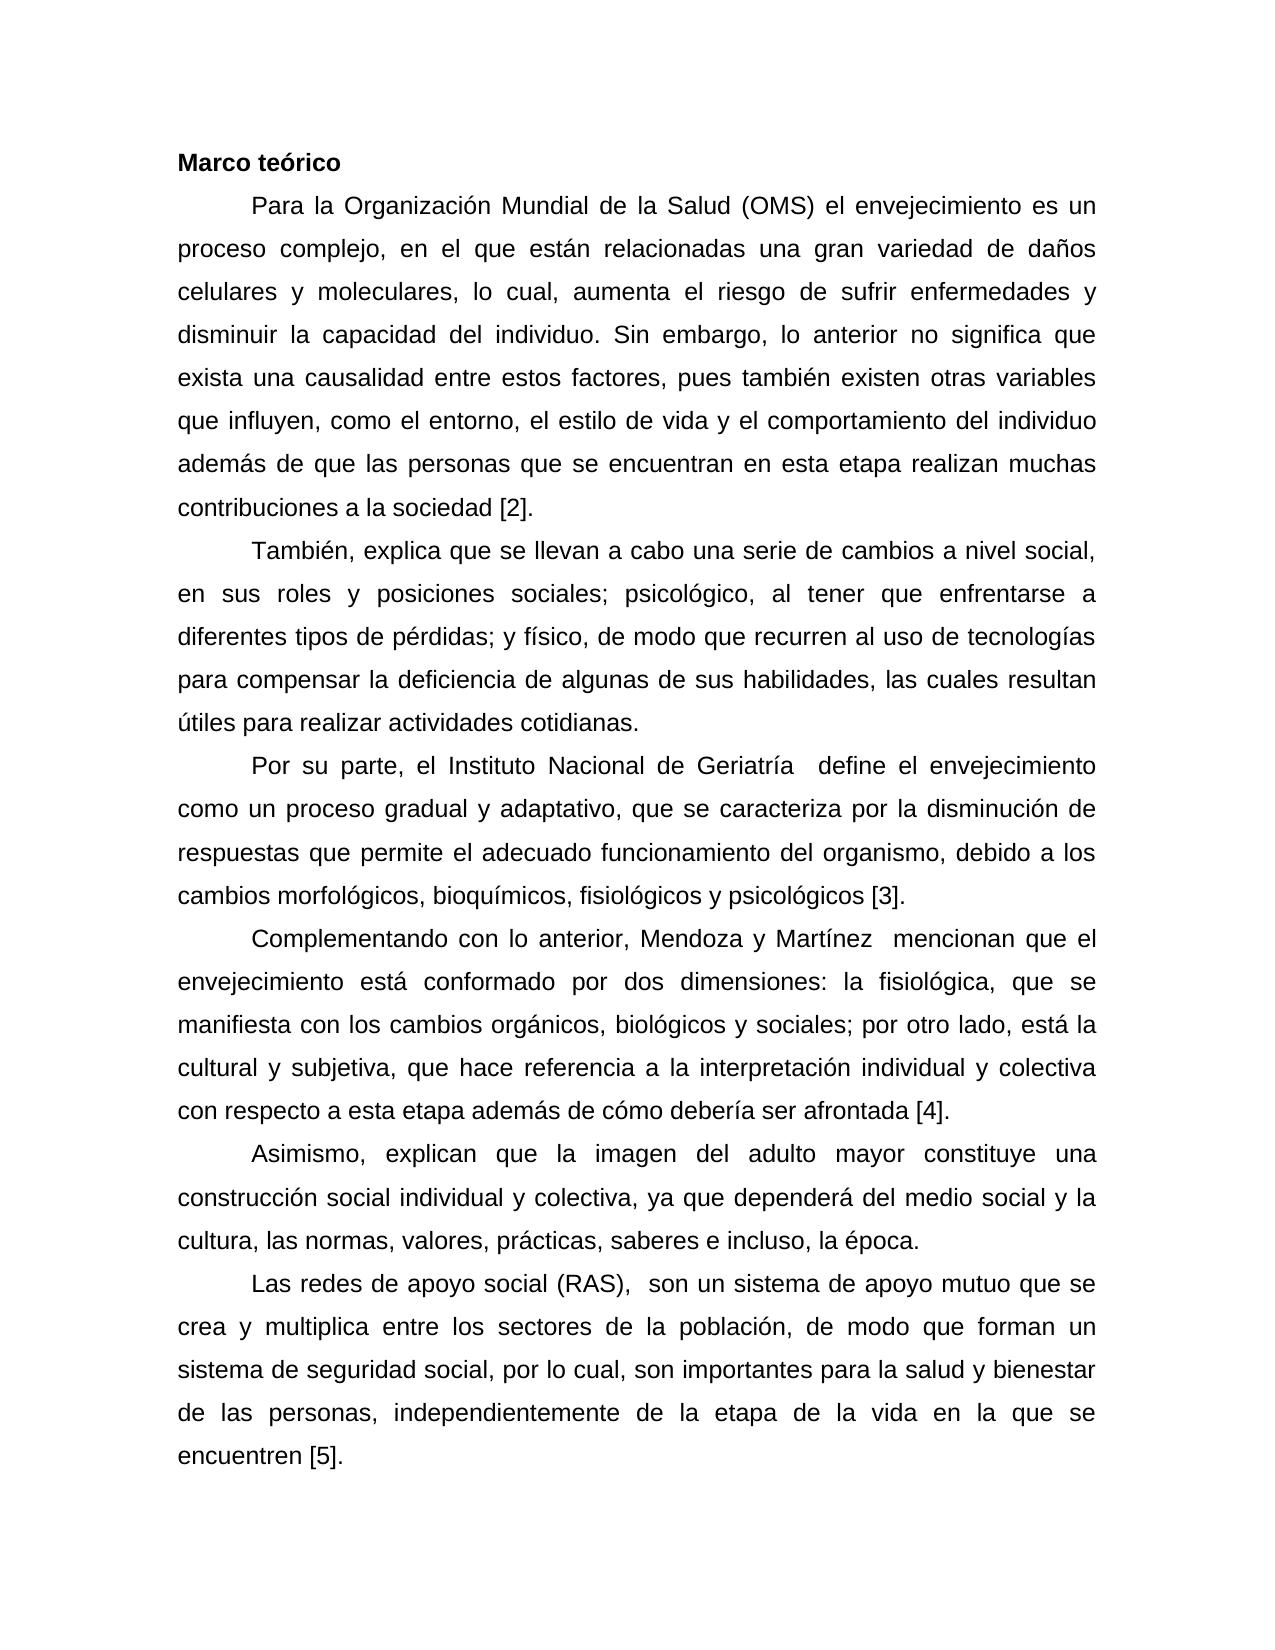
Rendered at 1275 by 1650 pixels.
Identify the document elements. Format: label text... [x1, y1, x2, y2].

text También, explica que se llevan a cabo una serie de cambios a nivel social, en sus roles y posiciones sociales; psicológico, al tener que enfrentarse a diferentes tipos de pérdidas; y físico, de modo que recurren al uso de tecnologías para compensar la deficiencia de algunas de sus habilidades, las cuales resultan útiles para realizar actividades cotidianas. [177, 536, 1098, 737]
text Asimismo, explican que la imagen del adulto mayor constituye una construcción social individual y colectiva, ya que dependerá del medio social y la cultura, las normas, valores, prácticas, saberes e incluso, la época. [177, 1139, 1098, 1254]
text Por su parte, el Instituto Nacional de Geriatría define el envejecimiento como un proceso gradual y adaptativo, que se caracteriza por la disminución de respuestas que permite el adecuado funcionamiento del organismo, debido a los cambios morfológicos, bioquímicos, fisiológicos y psicológicos [3]. [177, 751, 1098, 909]
text Las redes de apoyo social (RAS), son un sistema de apoyo mutuo que se crea y multiplica entre los sectores de la población, de modo que forman un sistema de seguridad social, por lo cual, son importantes para la salud y bienestar de las personas, independientemente de la etapa de la vida en la que se encuentren [5]. [177, 1269, 1098, 1470]
text Marco teórico [177, 148, 1098, 176]
text Complementando con lo anterior, Mendoza y Martínez mencionan que el envejecimiento está conformado por dos dimensiones: la fisiológica, que se manifiesta con los cambios orgánicos, biológicos y sociales; por otro lado, está la cultural y subjetiva, que hace referencia a la interpretación individual y colectiva con respecto a esta etapa además de cómo debería ser afrontada [4]. [177, 924, 1098, 1125]
text Para la Organización Mundial de la Salud (OMS) el envejecimiento es un proceso complejo, en el que están relacionadas una gran variedad de daños celulares y moleculares, lo cual, aumenta el riesgo de sufrir enfermedades y disminuir la capacidad del individuo. Sin embargo, lo anterior no significa que exista una causalidad entre estos factores, pues también existen otras variables que influyen, como el entorno, el estilo de vida y el comportamiento del individuo además de que las personas que se encuentran en esta etapa realizan muchas contribuciones a la sociedad [2]. [177, 191, 1098, 521]
